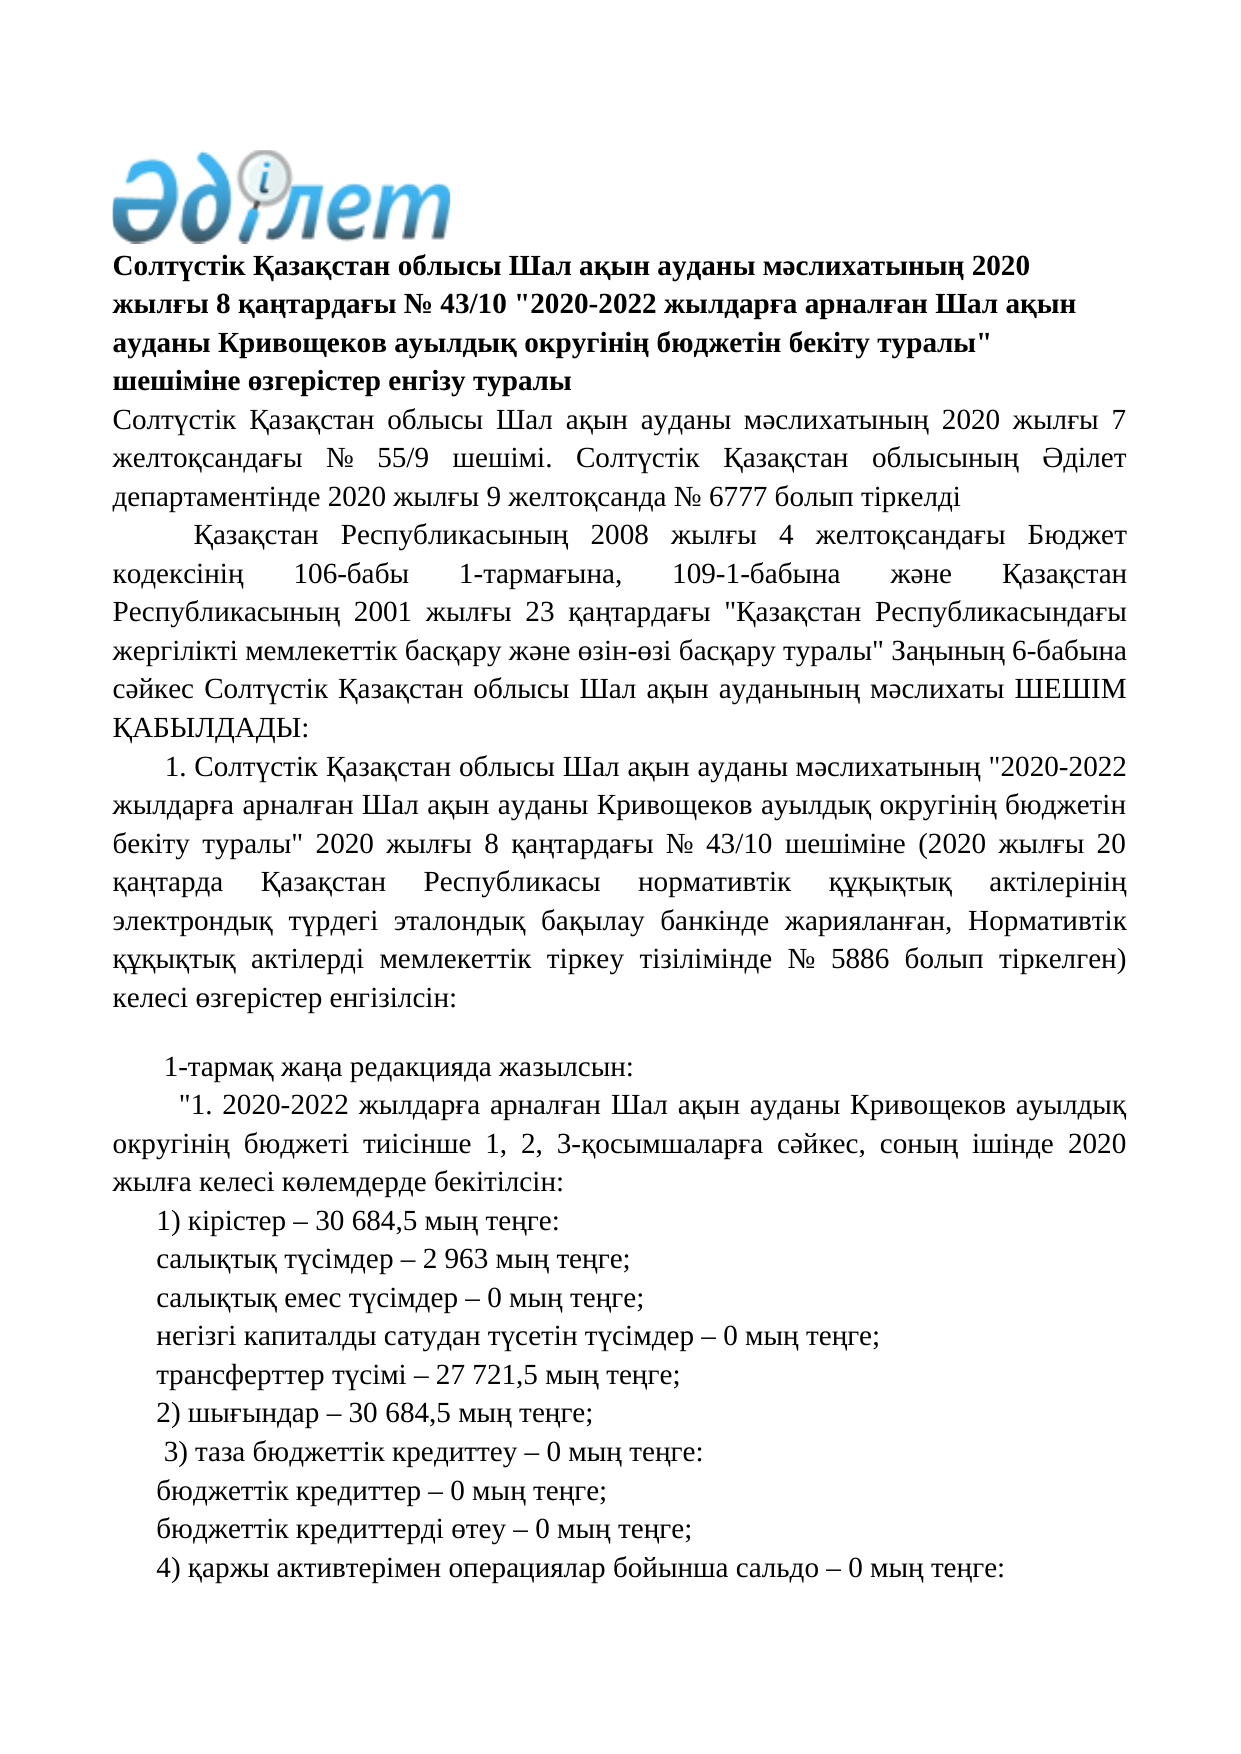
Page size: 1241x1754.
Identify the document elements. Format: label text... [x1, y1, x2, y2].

text бюджеттік кредиттерді өтеу – 0 мың теңге; [112, 1511, 1128, 1545]
text Қазақстан Республикасының 2008 жылғы 4 желтоқсандағы Бюджет кодексінің 106-бабы 1-тармағына, 109-1-бабына және Қазақстан Республикасының 2001 жылғы 23 қаңтардағы "Қазақстан Республикасындағы жергілікті мемлекеттік басқару және өзін-өзі басқару туралы" Заңының 6-бабына сәйкес Солтүстік Қазақстан облысы Шал ақын ауданының мәслихаты ШЕШІМ ҚАБЫЛДАДЫ: [112, 517, 1128, 744]
text 1-тармақ жаңа редакцияда жазылсын: [112, 1049, 1128, 1082]
text салықтық емес түсімдер – 0 мың теңге; [112, 1280, 1128, 1313]
text 4) қаржы активтерімен операциялар бойынша сальдо – 0 мың теңге: [112, 1550, 1128, 1583]
picture [112, 150, 451, 244]
text салықтық түсімдер – 2 963 мың теңге; [112, 1241, 1128, 1275]
text Солтүстік Қазақстан облысы Шал ақын ауданы мәслихатының 2020 жылғы 8 қаңтардағы № 43/10 "2020-2022 жылдарға арналған Шал ақын ауданы Кривощеков ауылдық округінің бюджетін бекіту туралы" шешіміне өзгерістер енгізу туралы [112, 248, 1128, 397]
text негізгі капиталды сатудан түсетін түсімдер – 0 мың теңге; [112, 1318, 1128, 1352]
text трансферттер түсімі – 27 721,5 мың теңге; [112, 1357, 1128, 1391]
text 1) кірістер – 30 684,5 мың теңге: [112, 1203, 1128, 1236]
text 1. Солтүстік Қазақстан облысы Шал ақын ауданы мәслихатының "2020-2022 жылдарға арналған Шал ақын ауданы Кривощеков ауылдық округінің бюджетін бекіту туралы" 2020 жылғы 8 қаңтардағы № 43/10 шешіміне (2020 жылғы 20 қаңтарда Қазақстан Республикасы нормативтік құқықтық актілерінің электрондық түрдегі эталондық бақылау банкінде жарияланған, Нормативтік құқықтық актілерді мемлекеттік тіркеу тізілімінде № 5886 болып тіркелген) келесі өзгерістер енгізілсін: [112, 749, 1128, 1013]
text Солтүстік Қазақстан облысы Шал ақын ауданы мәслихатының 2020 жылғы 7 желтоқсандағы № 55/9 шешімі. Солтүстік Қазақстан облысының Әділет департаментінде 2020 жылғы 9 желтоқсанда № 6777 болып тіркелді [112, 402, 1128, 512]
text бюджеттік кредиттер – 0 мың теңге; [112, 1473, 1128, 1506]
text 2) шығындар – 30 684,5 мың теңге; [112, 1396, 1128, 1429]
text 3) таза бюджеттік кредиттеу – 0 мың теңге: [112, 1434, 1128, 1468]
text "1. 2020-2022 жылдарға арналған Шал ақын ауданы Кривощеков ауылдық округінің бюджеті тиісінше 1, 2, 3-қосымшаларға сәйкес, соның ішінде 2020 жылға келесі көлемдерде бекітілсін: [112, 1087, 1128, 1198]
